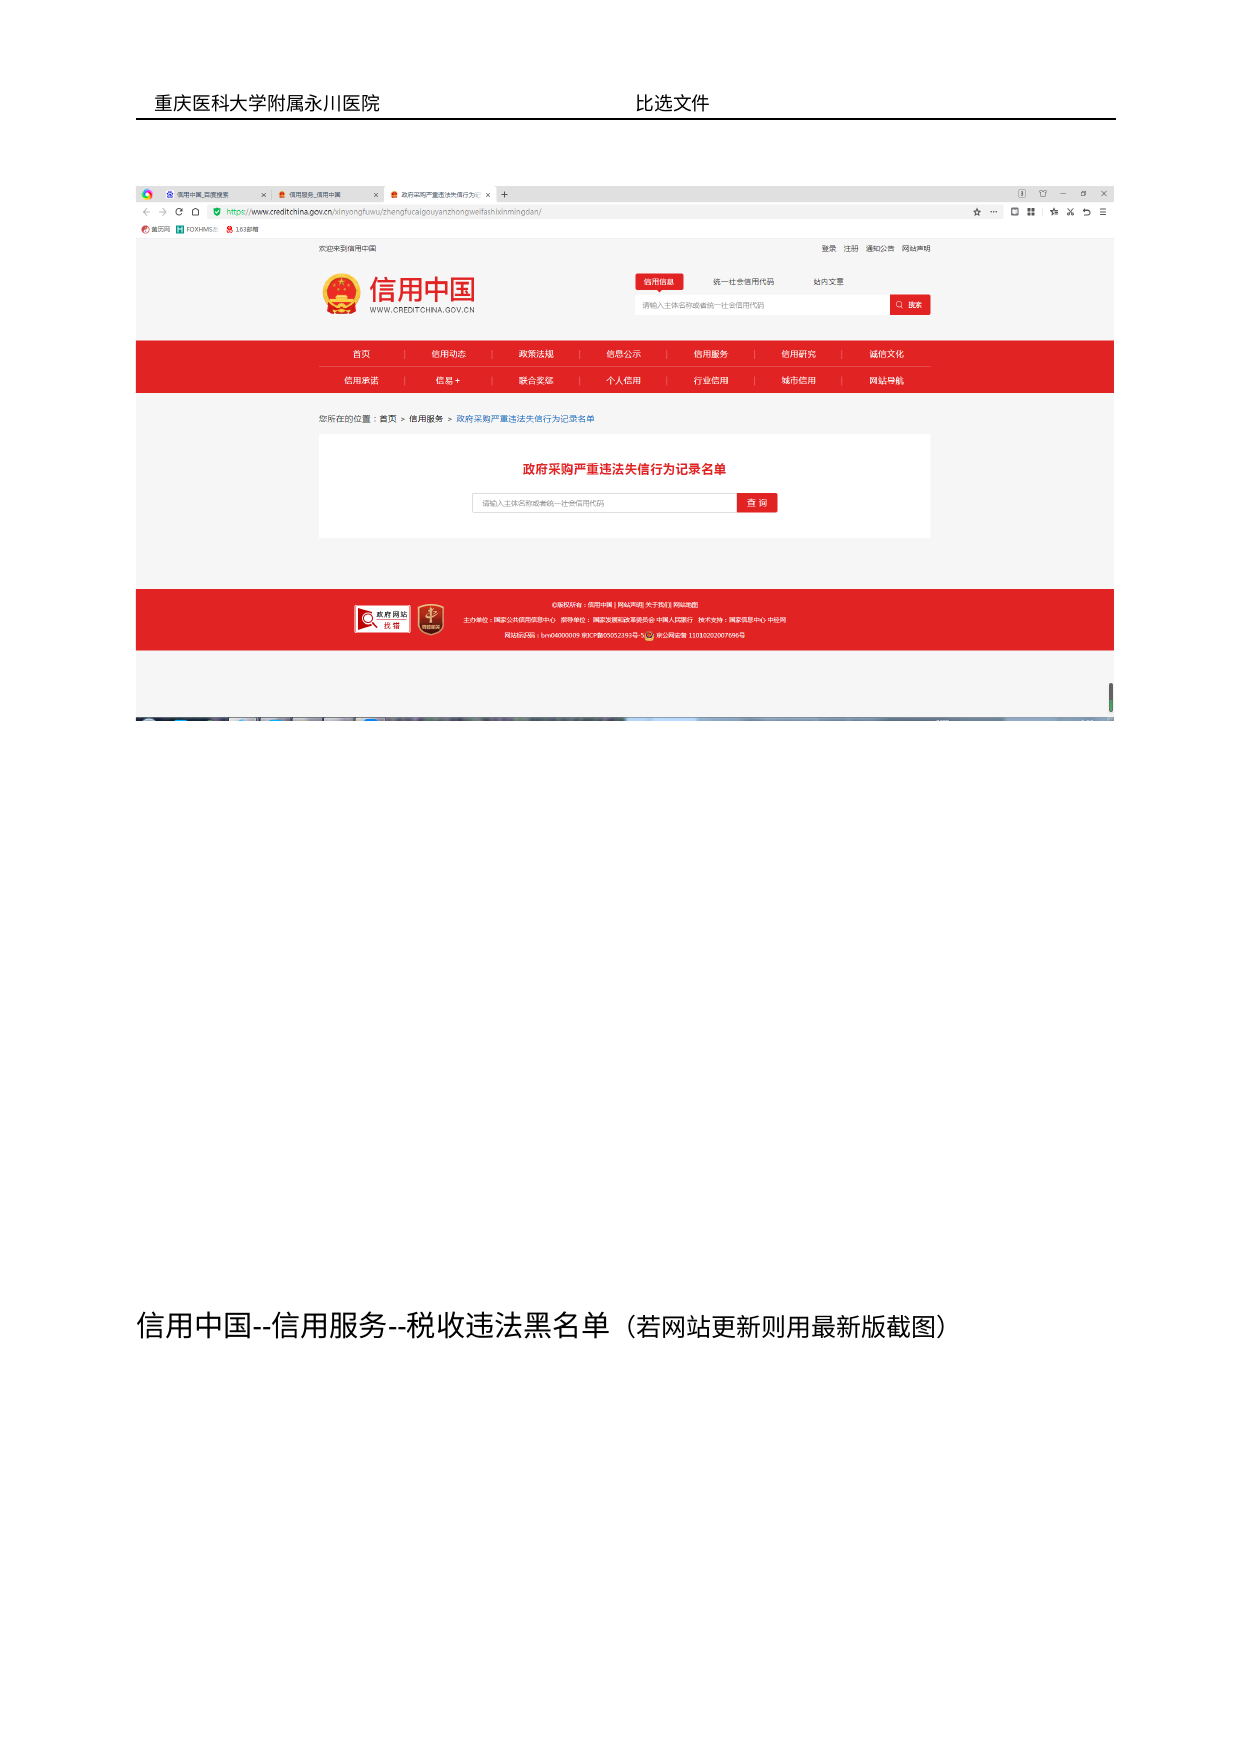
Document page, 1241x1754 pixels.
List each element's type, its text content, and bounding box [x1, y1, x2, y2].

picture [135, 186, 1114, 721]
text 信用中国--信用服务--税收违法黑名单（若网站更新则用最新版截图） [136, 1303, 1116, 1345]
